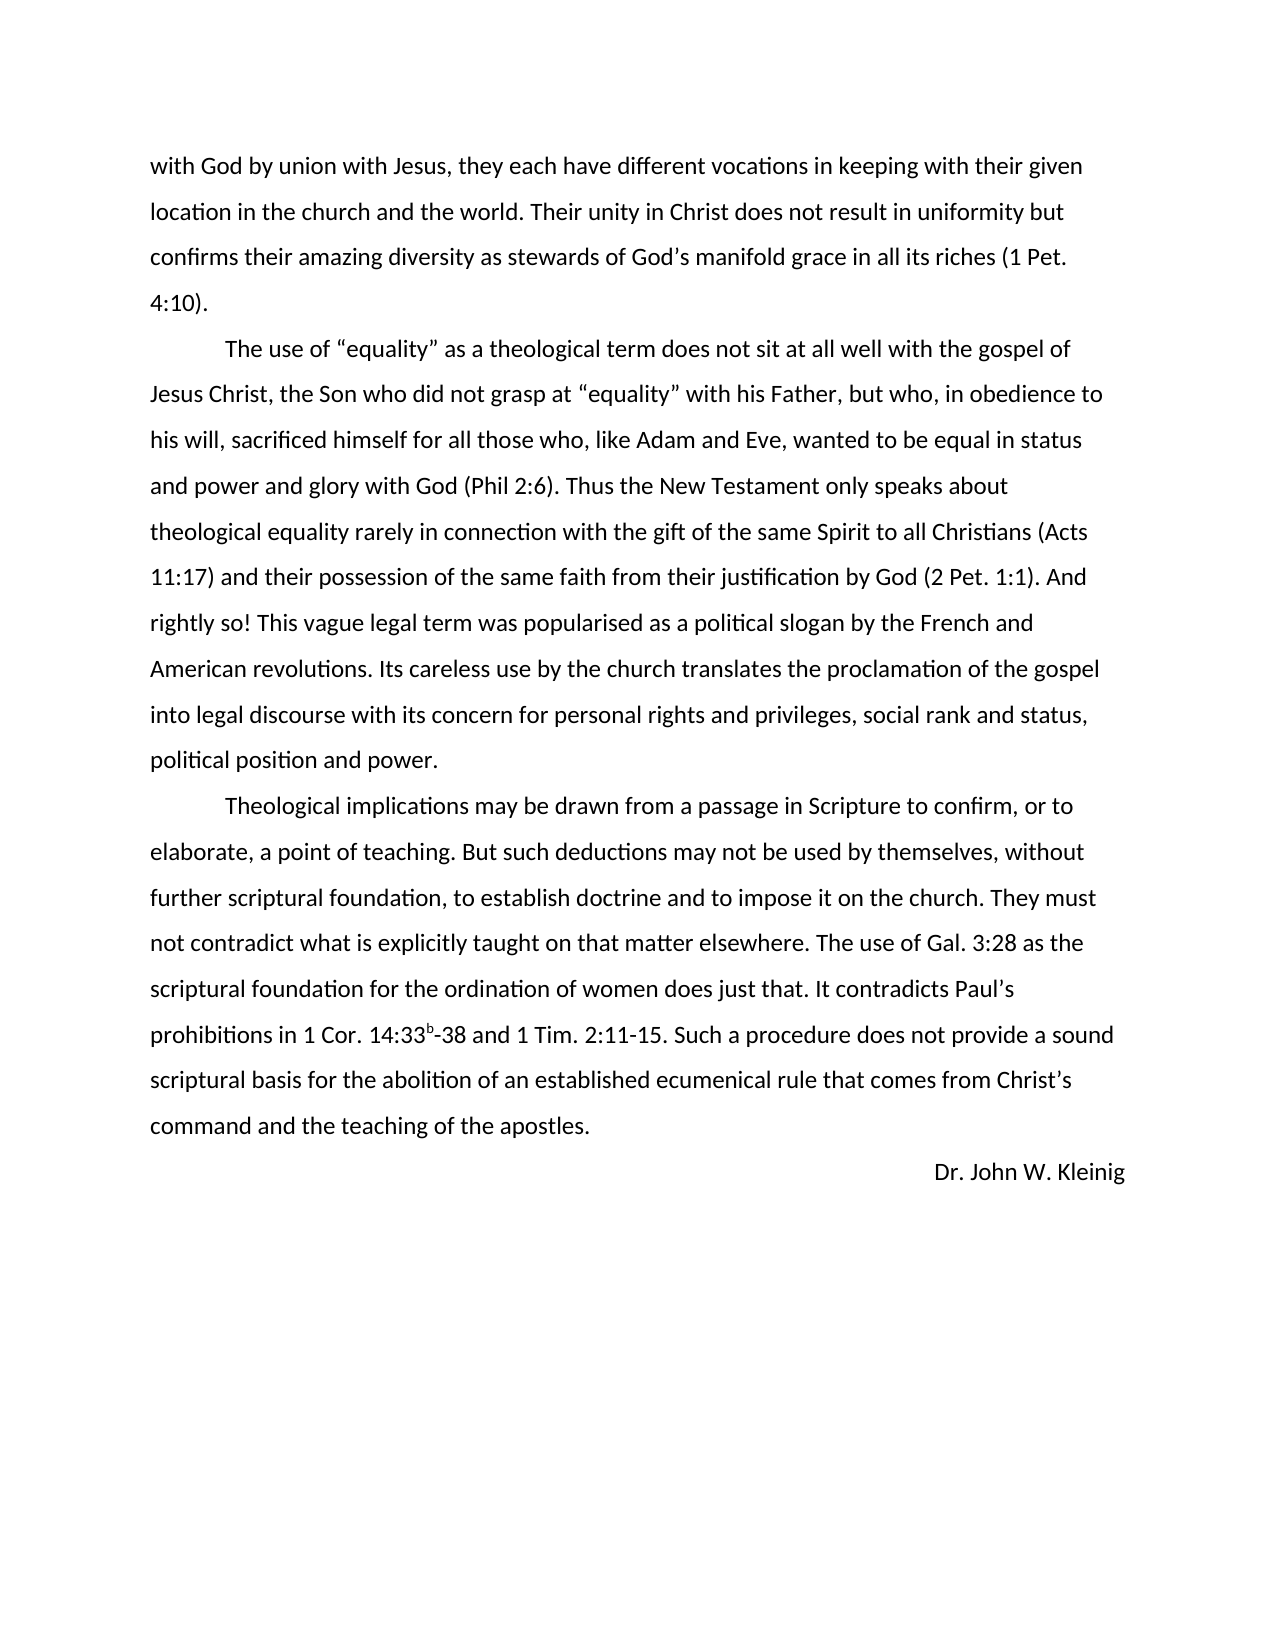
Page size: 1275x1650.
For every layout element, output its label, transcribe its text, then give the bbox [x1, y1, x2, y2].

text The use of “equality” as a theological term does not sit at all well with the gospel of Jesus Christ, the Son who did not grasp at “equality” with his Father, but who, in obedience to his will, sacrificed himself for all those who, like Adam and Eve, wanted to be equal in status and power and glory with God (Phil 2:6). Thus the New Testament only speaks about theological equality rarely in connection with the gift of the same Spirit to all Christians (Acts 11:17) and their possession of the same faith from their justification by God (2 Pet. 1:1). And rightly so! This vague legal term was popularised as a political slogan by the French and American revolutions. Its careless use by the church translates the proclamation of the gospel into legal discourse with its concern for personal rights and privileges, social rank and status, political position and power. [150, 333, 1125, 775]
text Theological implications may be drawn from a passage in Scripture to confirm, or to elaborate, a point of teaching. But such deductions may not be used by themselves, without further scriptural foundation, to establish doctrine and to impose it on the church. They must not contradict what is explicitly taught on that matter elsewhere. The use of Gal. 3:28 as the scriptural foundation for the ordination of women does just that. It contradicts Paul’s prohibitions in 1 Cor. 14:33b-38 and 1 Tim. 2:11-15. Such a procedure does not provide a sound scriptural basis for the abolition of an established ecumenical rule that comes from Christ’s command and the teaching of the apostles. [150, 790, 1125, 1141]
text Dr. John W. Kleinig [150, 1156, 1125, 1187]
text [150, 150, 1125, 318]
